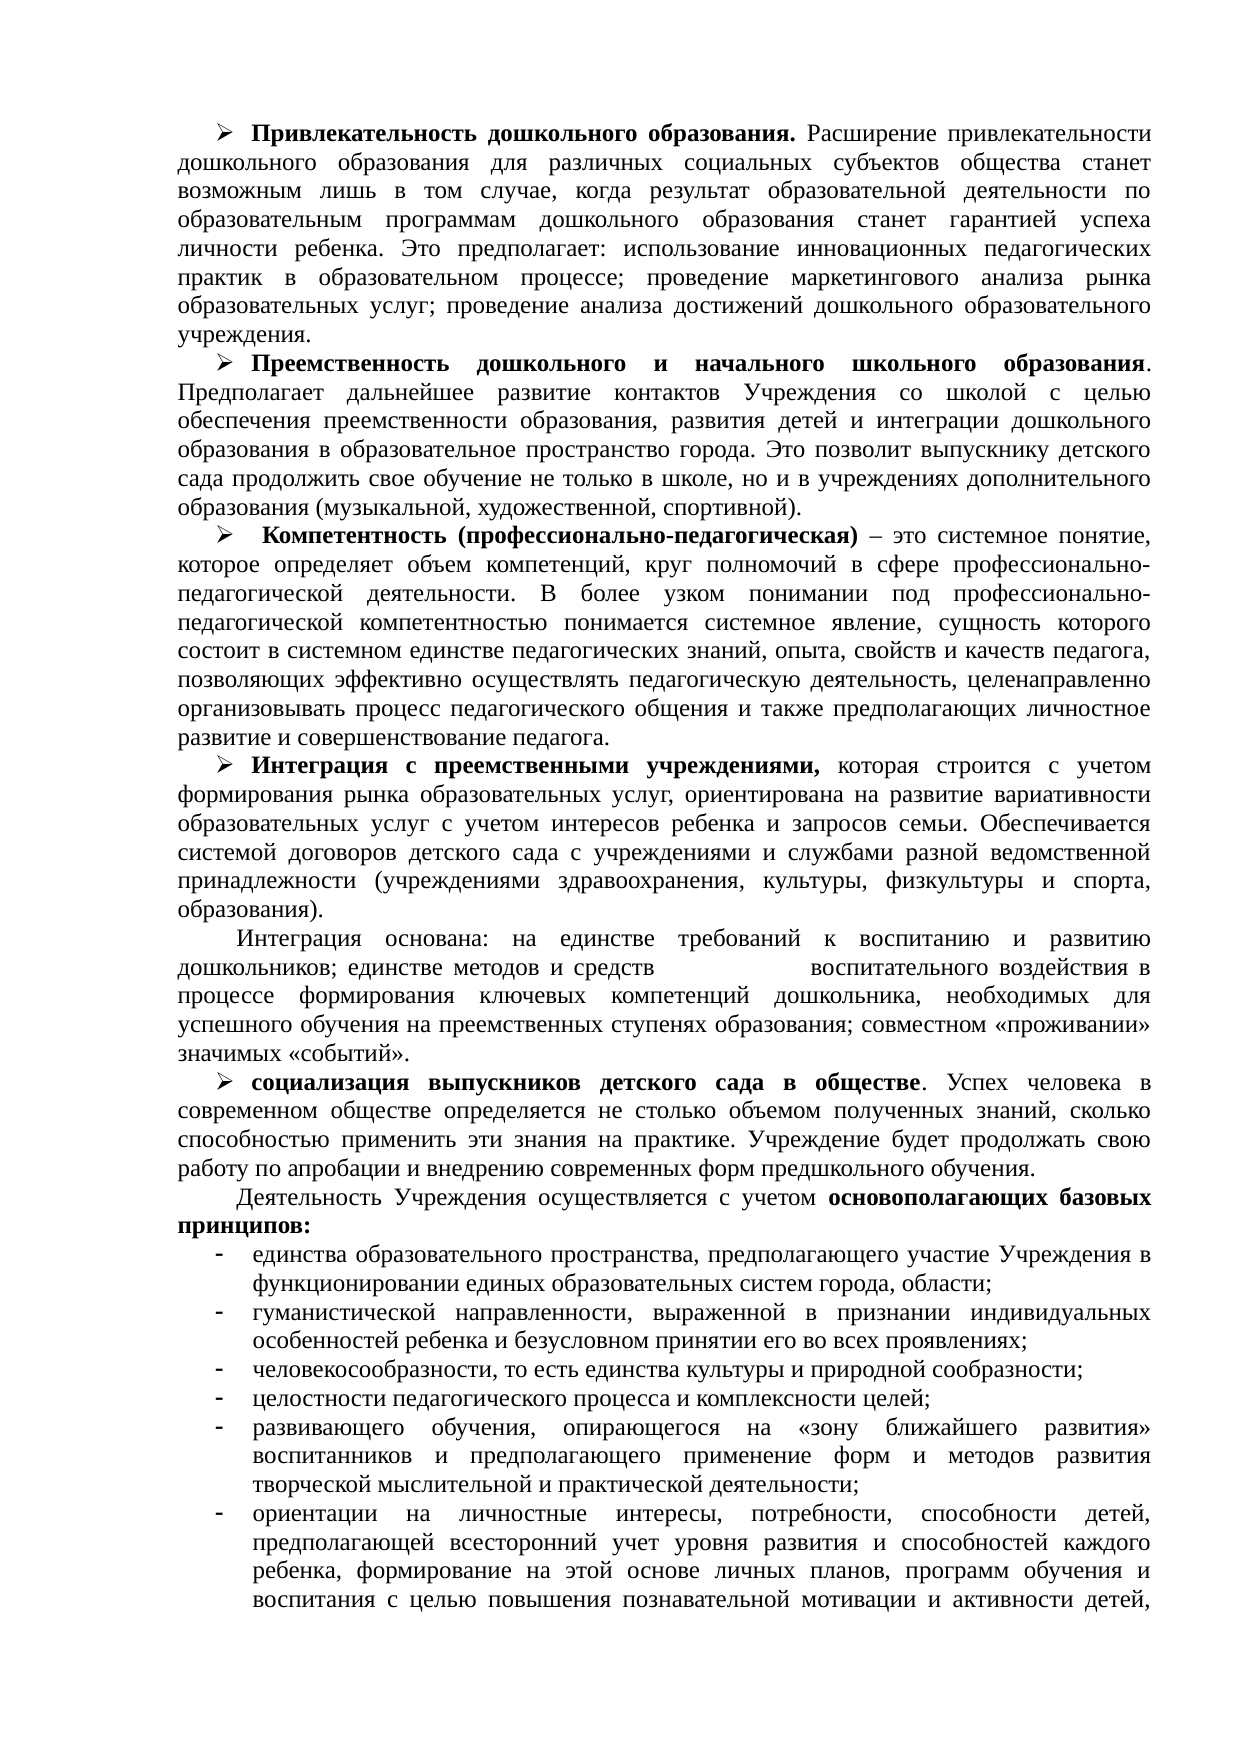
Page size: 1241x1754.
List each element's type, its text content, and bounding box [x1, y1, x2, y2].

list социализация выпускников детского сада в обществе. Успех человека в современном обществе определяется не столько объемом полученных знаний, сколько способностью применить эти знания на практике. Учреждение будет продолжать свою работу по апробации и внедрению современных форм предшкольного обучения. [177, 1067, 1152, 1182]
list Интеграция с преемственными учреждениями, которая строится с учетом формирования рынка образовательных услуг, ориентирована на развитие вариативности образовательных услуг с учетом интересов ребенка и запросов семьи. Обеспечивается системой договоров детского сада с учреждениями и службами разной ведомственной принадлежности (учреждениями здравоохранения, культуры, физкультуры и спорта, образования). [177, 751, 1152, 923]
list единства образовательного пространства, предполагающего участие Учреждения в функционировании единых образовательных систем города, области; [215, 1239, 1152, 1297]
list Компетентность (профессионально-педагогическая) – это системное понятие, которое определяет объем компетенций, круг полномочий в сфере профессионально-педагогической деятельности. В более узком понимании под профессионально-педагогической компетентностью понимается системное явление, сущность которого состоит в системном единстве педагогических знаний, опыта, свойств и качеств педагога, позволяющих эффективно осуществлять педагогическую деятельность, целенаправленно организовывать процесс педагогического общения и также предполагающих личностное развитие и совершенствование педагога. [177, 521, 1152, 751]
list развивающего обучения, опирающегося на «зону ближайшего развития» воспитанников и предполагающего применение форм и методов развития творческой мыслительной и практической деятельности; [215, 1412, 1152, 1498]
list Преемственность дошкольного и начального школьного образования. Предполагает дальнейшее развитие контактов Учреждения со школой с целью обеспечения преемственности образования, развития детей и интеграции дошкольного образования в образовательное пространство города. Это позволит выпускнику детского сада продолжить свое обучение не только в школе, но и в учреждениях дополнительного образования (музыкальной, художественной, спортивной). [177, 348, 1152, 521]
list Привлекательность дошкольного образования. Расширение привлекательности дошкольного образования для различных социальных субъектов общества станет возможным лишь в том случае, когда результат образовательной деятельности по образовательным программам дошкольного образования станет гарантией успеха личности ребенка. Это предполагает: использование инновационных педагогических практик в образовательном процессе; проведение маркетингового анализа рынка образовательных услуг; проведение анализа достижений дошкольного образовательного учреждения. [177, 118, 1152, 348]
text Деятельность Учреждения осуществляется с учетом основополагающих базовых принципов: [177, 1182, 1152, 1239]
list человекосообразности, то есть единства культуры и природной сообразности; [215, 1354, 1152, 1383]
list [215, 1498, 1152, 1613]
list целостности педагогического процесса и комплексности целей; [215, 1383, 1152, 1412]
list гуманистической направленности, выраженной в признании индивидуальных особенностей ребенка и безусловном принятии его во всех проявлениях; [215, 1297, 1152, 1354]
text Интеграция основана: на единстве требований к воспитанию и развитию дошкольников; единстве методов и средств воспитательного воздействия в процессе формирования ключевых компетенций дошкольника, необходимых для успешного обучения на преемственных ступенях образования; совместном «проживании» значимых «событий». [177, 923, 1152, 1067]
